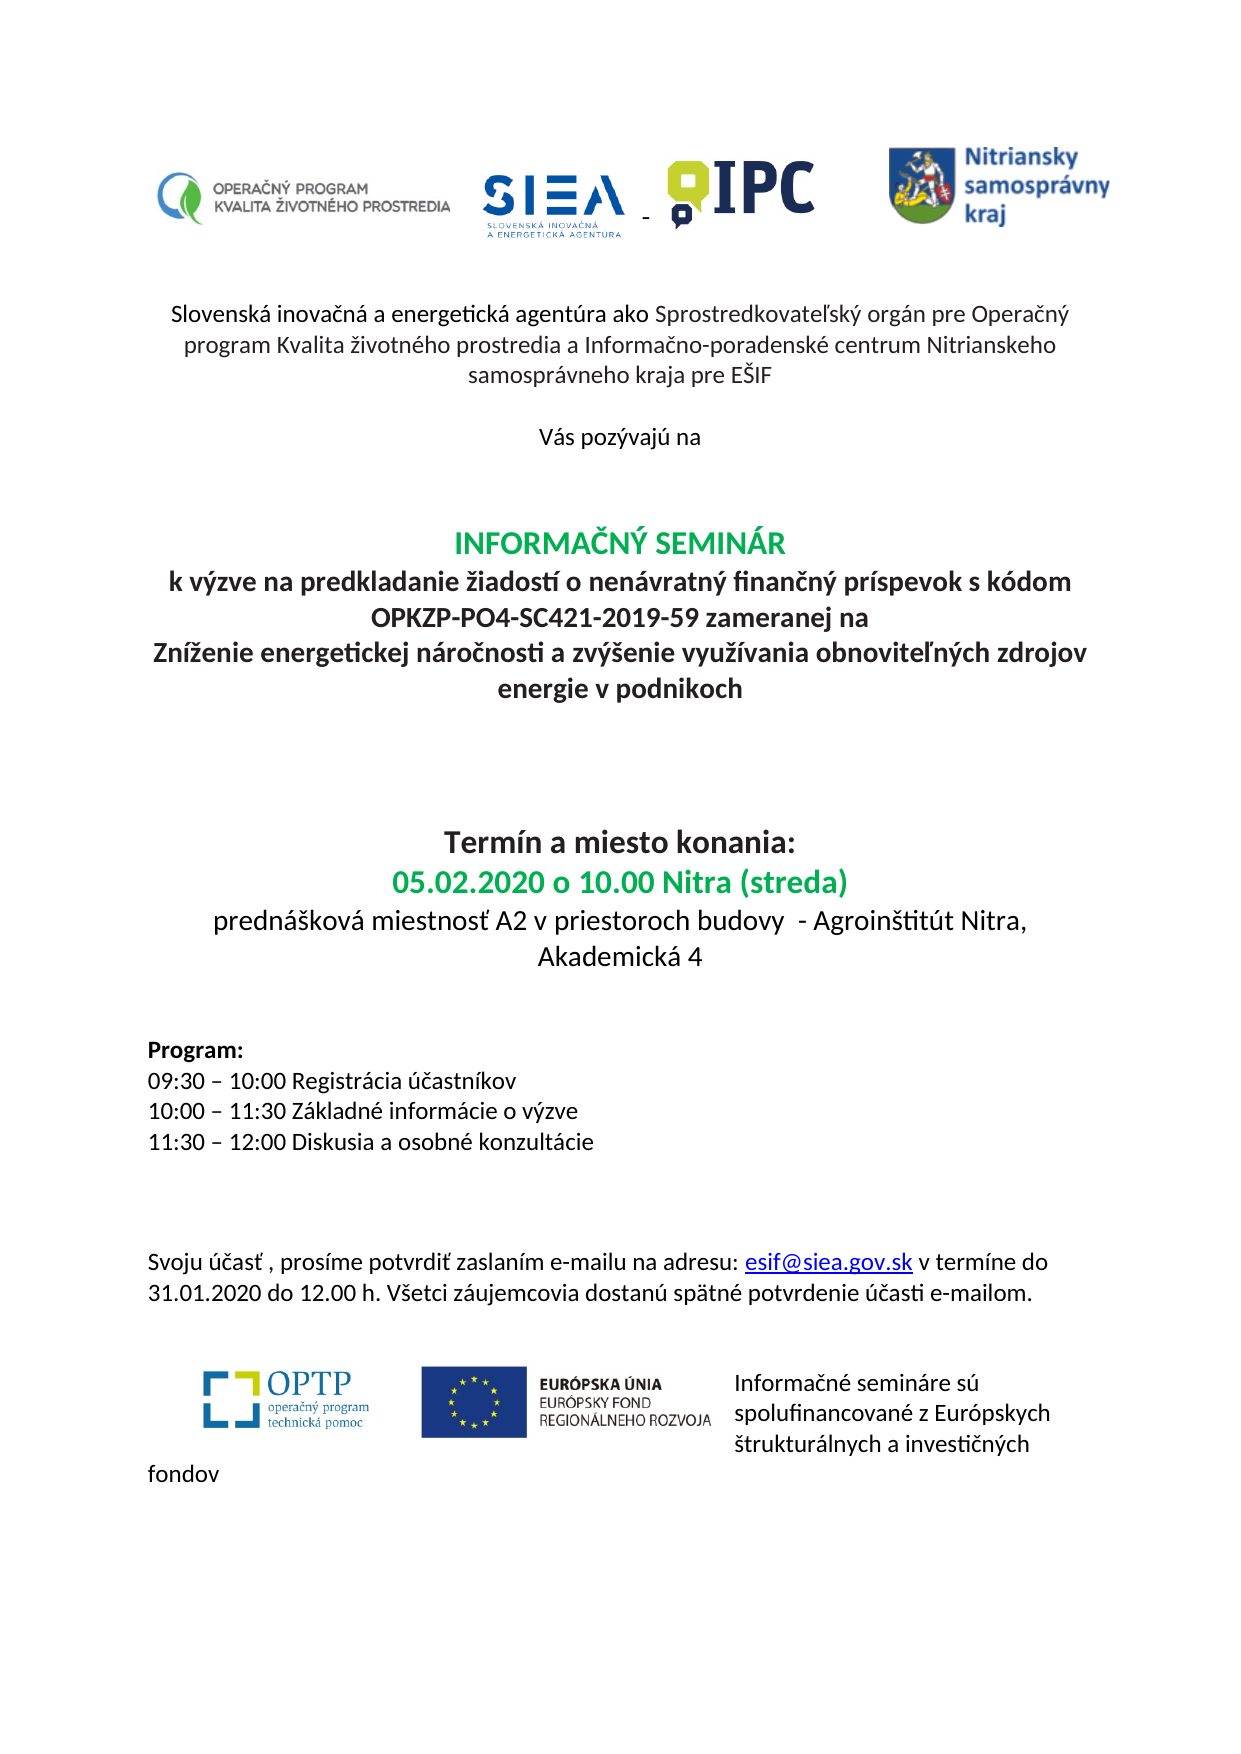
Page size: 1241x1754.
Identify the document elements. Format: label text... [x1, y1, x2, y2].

text Termín a miesto konania: [148, 821, 1093, 861]
text Zníženie energetickej náročnosti a zvýšenie využívania obnoviteľných zdrojov energie v podnikoch [148, 634, 1093, 706]
text prednášková miestnosť A2 v priestoroch budovy - Agroinštitút Nitra, Akademická 4 [148, 902, 1093, 973]
text Program: [148, 1034, 1093, 1065]
text 05.02.2020 o 10.00 Nitra (streda) [148, 861, 1093, 902]
picture [466, 162, 632, 241]
picture [889, 147, 1110, 227]
text INFORMAČNÝ SEMINÁR [148, 522, 1093, 563]
text 09:30 – 10:00 Registrácia účastníkov [148, 1065, 1093, 1095]
text Vás pozývajú na [148, 421, 1093, 451]
picture [193, 1357, 379, 1444]
text Slovenská inovačná a energetická agentúra ako Sprostredkovateľský orgán pre Operačný program Kvalita životného prostredia a Informačno-poradenské centrum Nitrianskeho samosprávneho kraja pre EŠIF [148, 298, 1093, 390]
text Svoju účasť , prosíme potvrdiť zaslaním e-mailu na adresu: esif@siea.gov.sk v termíne do 31.01.2020 do 12.00 h. Všetci záujemcovia dostanú spätné potvrdenie účasti e-mailom. [148, 1246, 1093, 1307]
picture [661, 157, 822, 233]
text k výzve na predkladanie žiadostí o nenávratný finančný príspevok s kódom OPKZP-PO4-SC421-2019-59 zameranej na [148, 563, 1093, 634]
picture [154, 169, 451, 226]
text 11:30 – 12:00 Diskusia a osobné konzultácie [148, 1126, 1093, 1156]
picture [413, 1358, 716, 1445]
text 10:00 – 11:30 Základné informácie o výzve [148, 1095, 1093, 1126]
